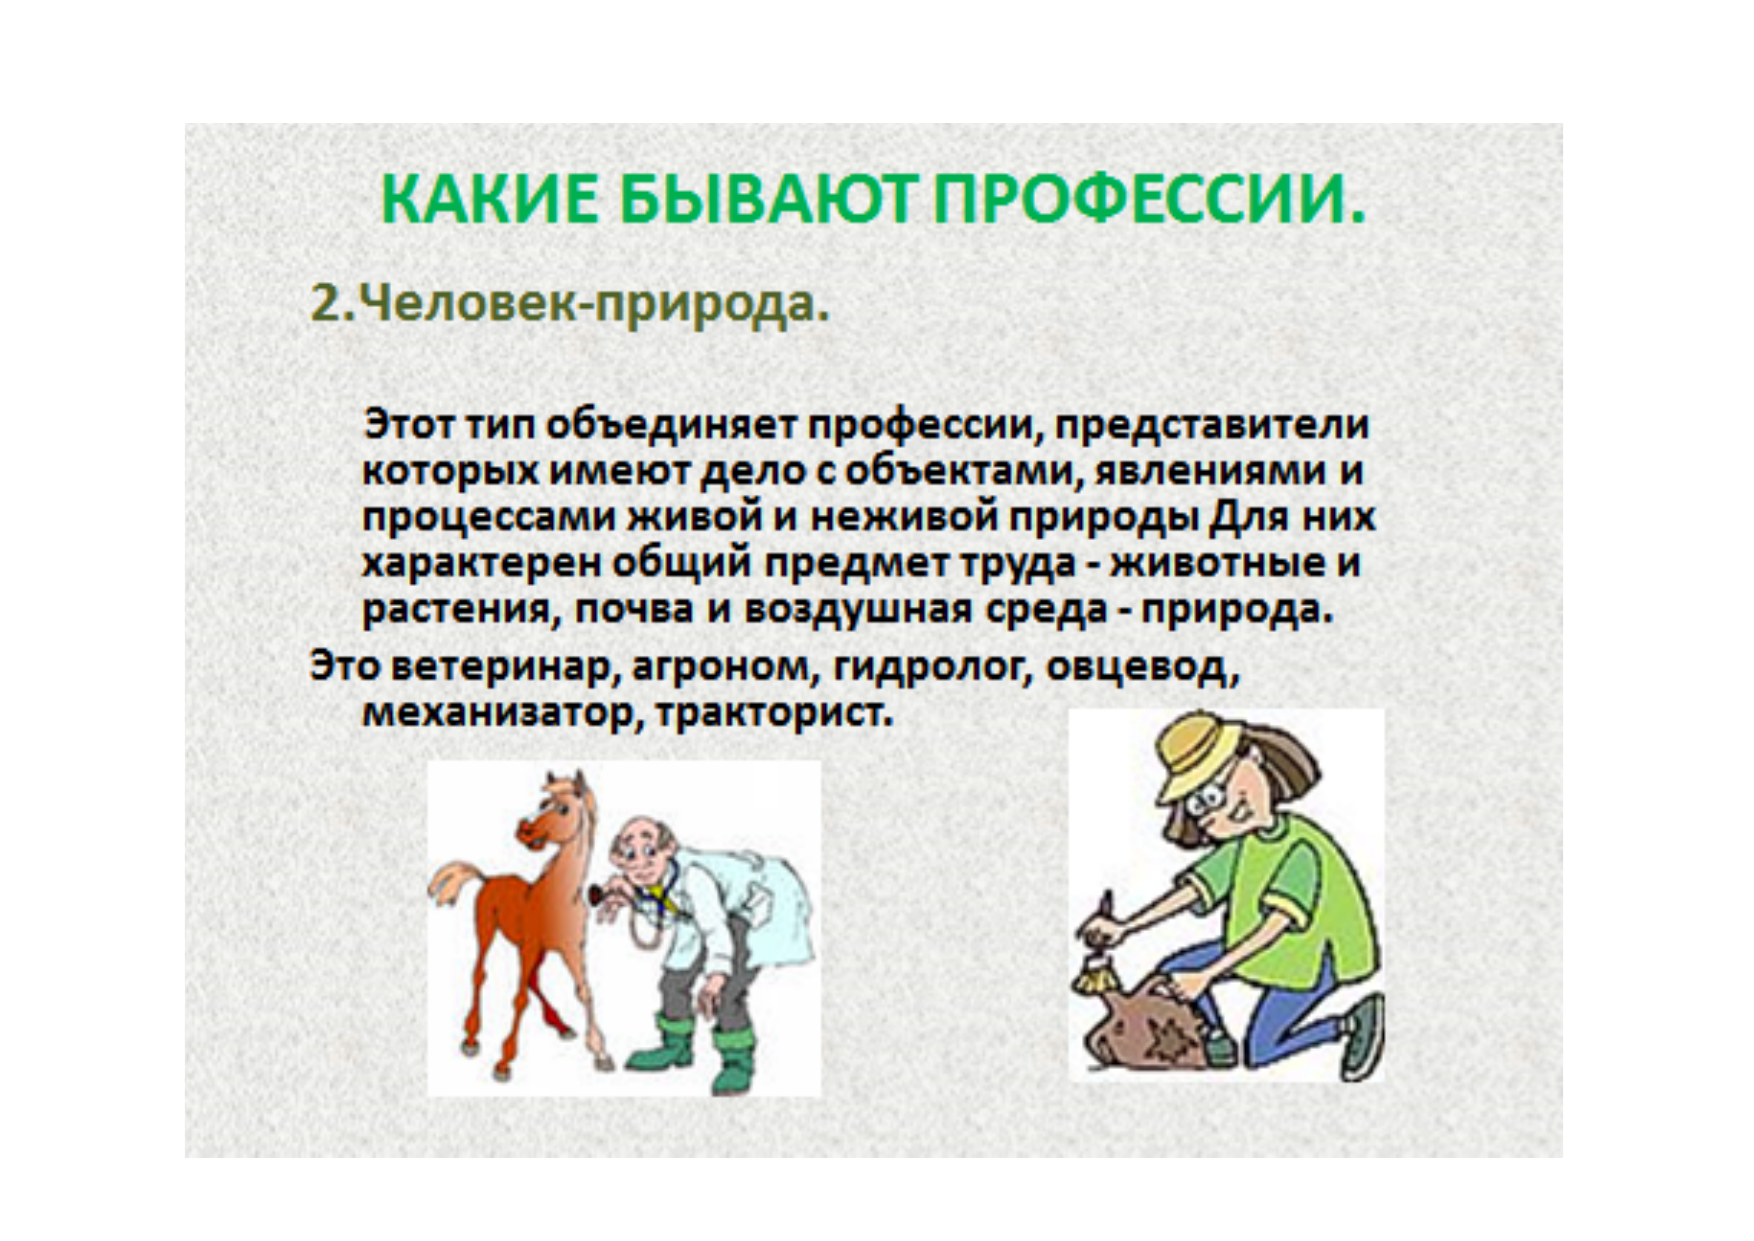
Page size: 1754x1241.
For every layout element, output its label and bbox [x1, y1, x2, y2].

picture [184, 123, 1564, 1158]
